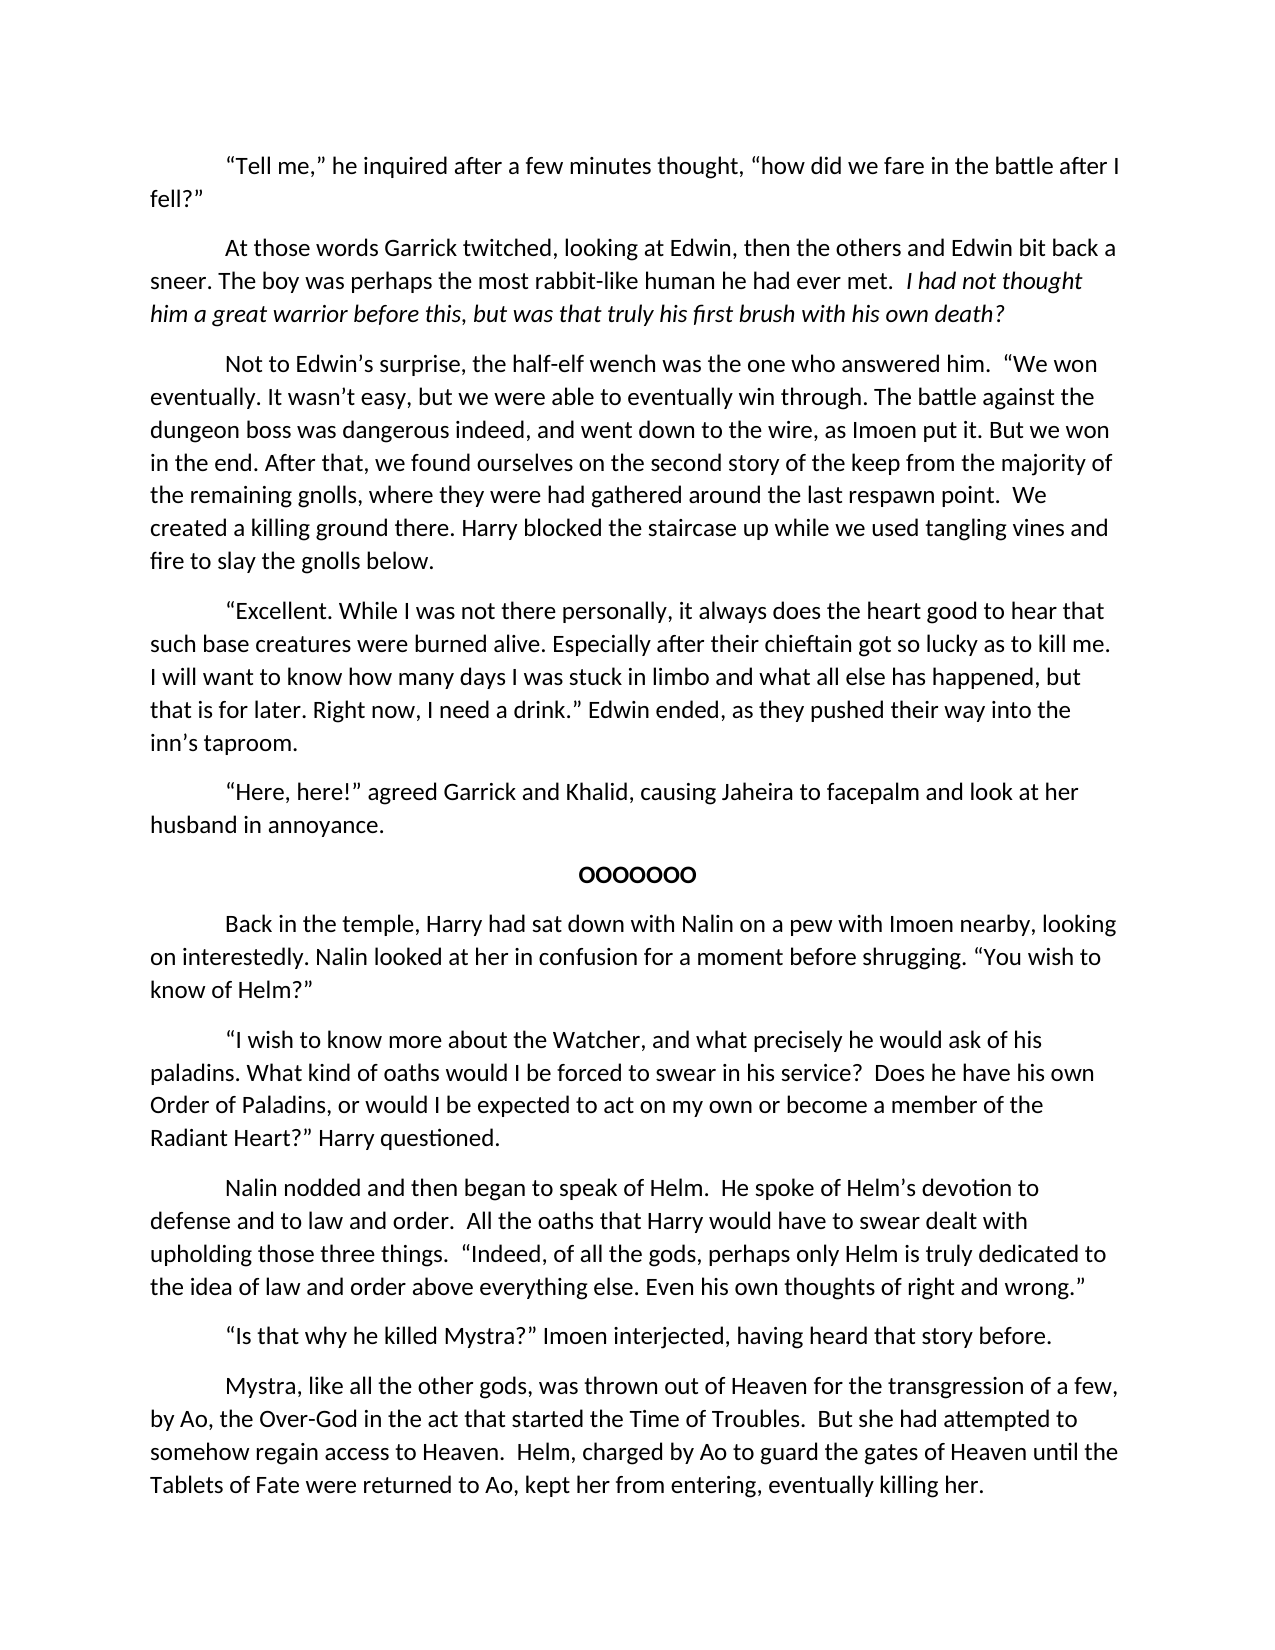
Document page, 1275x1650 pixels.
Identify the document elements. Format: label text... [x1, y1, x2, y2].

text OOOOOOO [150, 859, 1125, 889]
text Mystra, like all the other gods, was thrown out of Heaven for the transgression of a few, by Ao, the Over-God in the act that started the Time of Troubles. But she had attempted to somehow regain access to Heaven. Helm, charged by Ao to guard the gates of Heaven until the Tablets of Fate were returned to Ao, kept her from entering, eventually killing her. [150, 1370, 1125, 1499]
text “Excellent. While I was not there personally, it always does the heart good to hear that such base creatures were burned alive. Especially after their chieftain got so lucky as to kill me. I will want to know how many days I was stuck in limbo and what all else has happened, but that is for later. Right now, I need a drink.” Edwin ended, as they pushed their way into the inn’s taproom. [150, 595, 1125, 757]
text “Is that why he killed Mystra?” Imoen interjected, having heard that story before. [150, 1320, 1125, 1351]
text Back in the temple, Harry had sat down with Nalin on a pew with Imoen nearby, looking on interestedly. Nalin looked at her in confusion for a moment before shrugging. “You wish to know of Helm?” [150, 908, 1125, 1005]
text Not to Edwin’s surprise, the half-elf wench was the one who answered him. “We won eventually. It wasn’t easy, but we were able to eventually win through. The battle against the dungeon boss was dangerous indeed, and went down to the wire, as Imoen put it. But we won in the end. After that, we found ourselves on the second story of the keep from the majority of the remaining gnolls, where they were had gathered around the last respawn point. We created a killing ground there. Harry blocked the staircase up while we used tangling vines and fire to slay the gnolls below. [150, 348, 1125, 576]
text Nalin nodded and then began to speak of Helm. He spoke of Helm’s devotion to defense and to law and order. All the oaths that Harry would have to swear dealt with upholding those three things. “Indeed, of all the gods, perhaps only Helm is truly dedicated to the idea of law and order above everything else. Even his own thoughts of right and wrong.” [150, 1172, 1125, 1301]
text “I wish to know more about the Watcher, and what precisely he would ask of his paladins. What kind of oaths would I be forced to swear in his service? Does he have his own Order of Paladins, or would I be expected to act on my own or become a member of the Radiant Heart?” Harry questioned. [150, 1024, 1125, 1153]
text “Here, here!” agreed Garrick and Khalid, causing Jaheira to facepalm and look at her husband in annoyance. [150, 776, 1125, 840]
text At those words Garrick twitched, looking at Edwin, then the others and Edwin bit back a sneer. The boy was perhaps the most rabbit-like human he had ever met. I had not thought him a great warrior before this, but was that truly his first brush with his own death? [150, 232, 1125, 329]
text “Tell me,” he inquired after a few minutes thought, “how did we fare in the battle after I fell?” [150, 150, 1125, 213]
